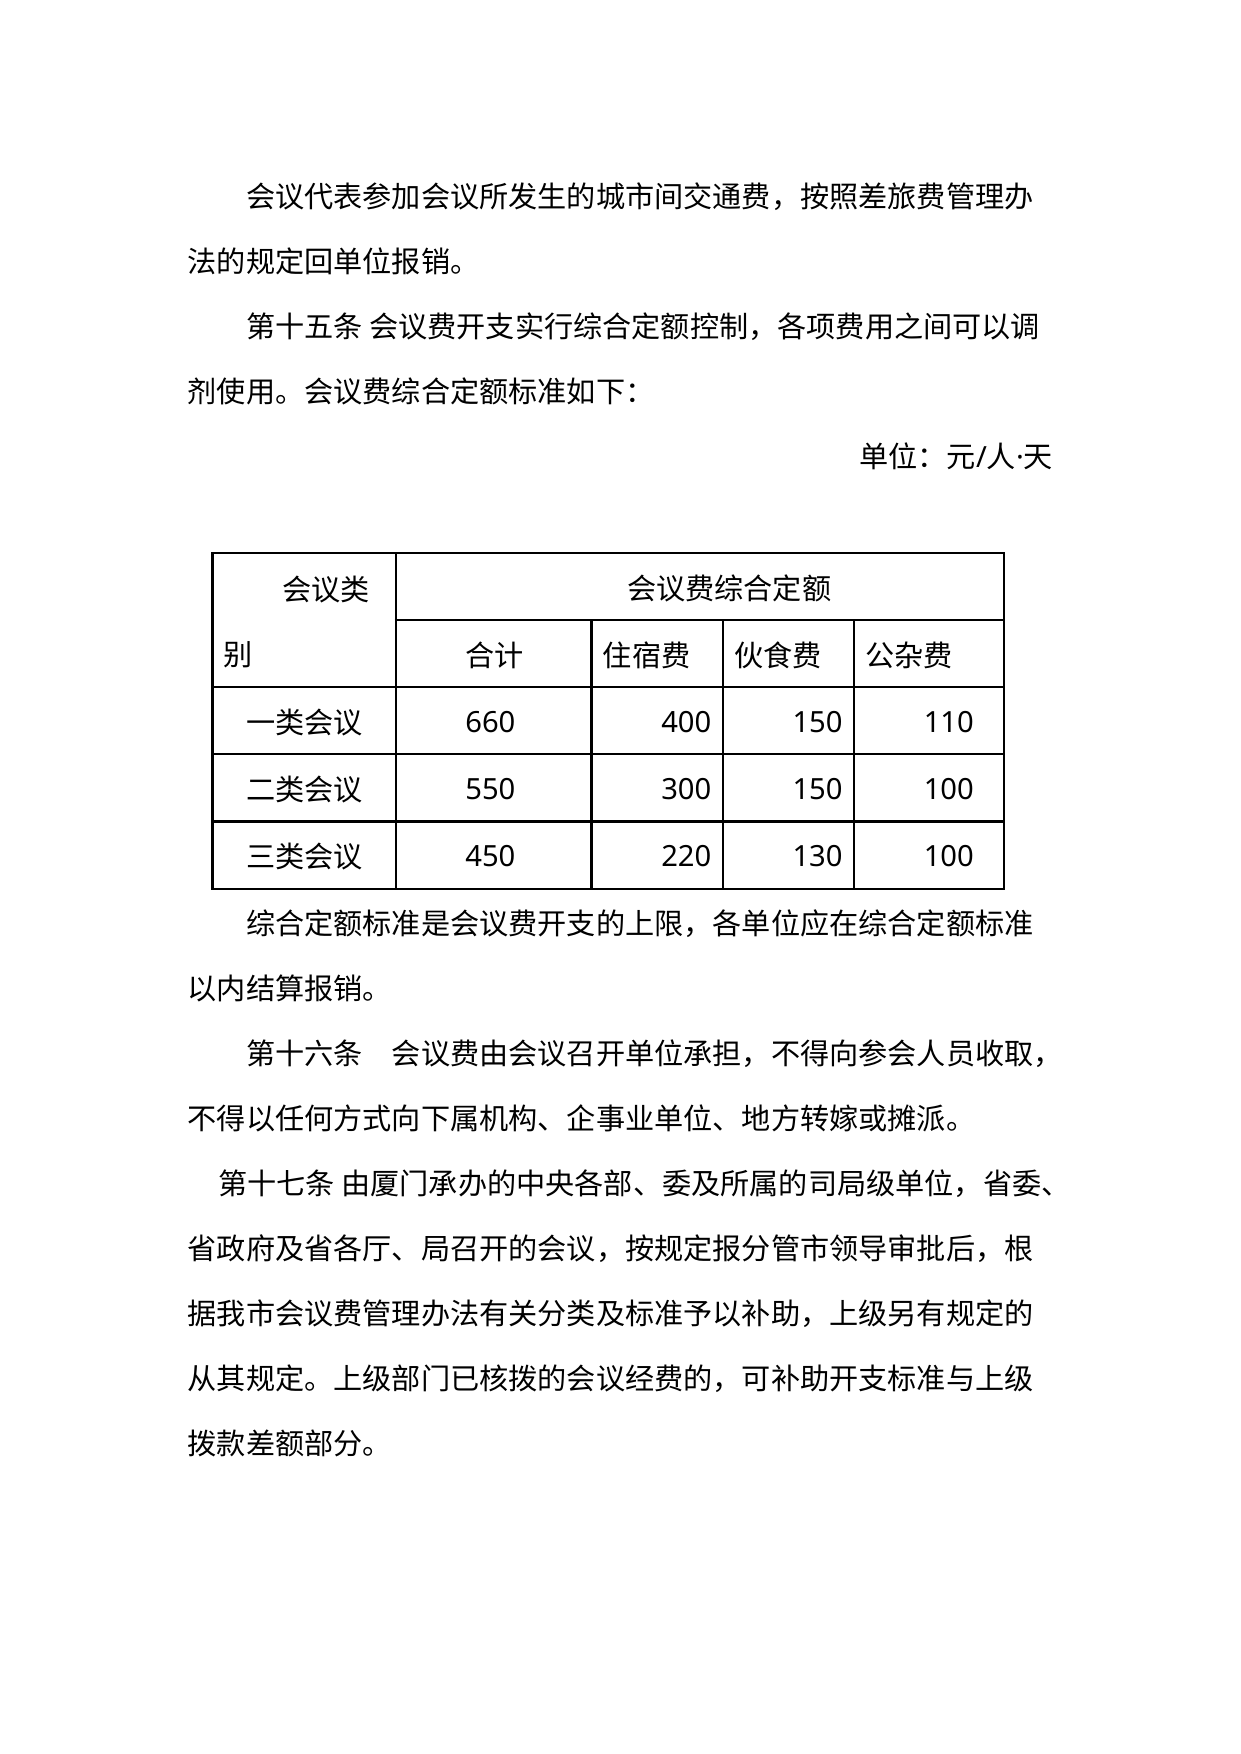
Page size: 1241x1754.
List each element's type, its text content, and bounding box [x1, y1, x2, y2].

table_cell 110 [855, 688, 1003, 753]
table_cell 150 [724, 688, 853, 753]
table_cell 450 [397, 823, 590, 887]
table_cell 二类会议 [214, 755, 395, 820]
table_cell 130 [724, 823, 853, 887]
table_cell 合计 [397, 621, 590, 686]
text 综合定额标准是会议费开支的上限，各单位应在综合定额标准以内结算报销。 [187, 889, 1053, 1019]
table_cell 550 [397, 755, 590, 820]
table_cell 100 [855, 823, 1003, 887]
text 单位：元/人·天 [187, 422, 1053, 487]
text 第十五条 会议费开支实行综合定额控制，各项费用之间可以调剂使用。会议费综合定额标准如下： [187, 292, 1053, 422]
table_header 会议费综合定额 [397, 554, 1003, 619]
table_cell 100 [855, 755, 1003, 820]
text 会议代表参加会议所发生的城市间交通费，按照差旅费管理办法的规定回单位报销。 [187, 162, 1053, 292]
table_header 会议类别 [214, 554, 395, 686]
table_cell 660 [397, 688, 590, 753]
table_cell 住宿费 [593, 621, 722, 686]
table_cell 公杂费 [855, 621, 1003, 686]
table_cell 220 [593, 823, 722, 887]
table_cell 三类会议 [214, 823, 395, 887]
table_cell 150 [724, 755, 853, 820]
text 第十六条 会议费由会议召开单位承担，不得向参会人员收取，不得以任何方式向下属机构、企事业单位、地方转嫁或摊派。 第十七条 由厦门承办的中央各部、委及所属的司局级单位，省委、省政府及省各厅、局召开的会议，按规定报分管市领导审批后，根据我市会议费管理办法有关分类及标准予以补助，上级另有规定的从其规定。上级部门已核拨的会议经费的，可补助开支标准与上级拨款差额部分。 [187, 1019, 1053, 1474]
table_cell 伙食费 [724, 621, 853, 686]
table_cell 400 [593, 688, 722, 753]
table_cell 300 [593, 755, 722, 820]
table_cell 一类会议 [214, 688, 395, 753]
